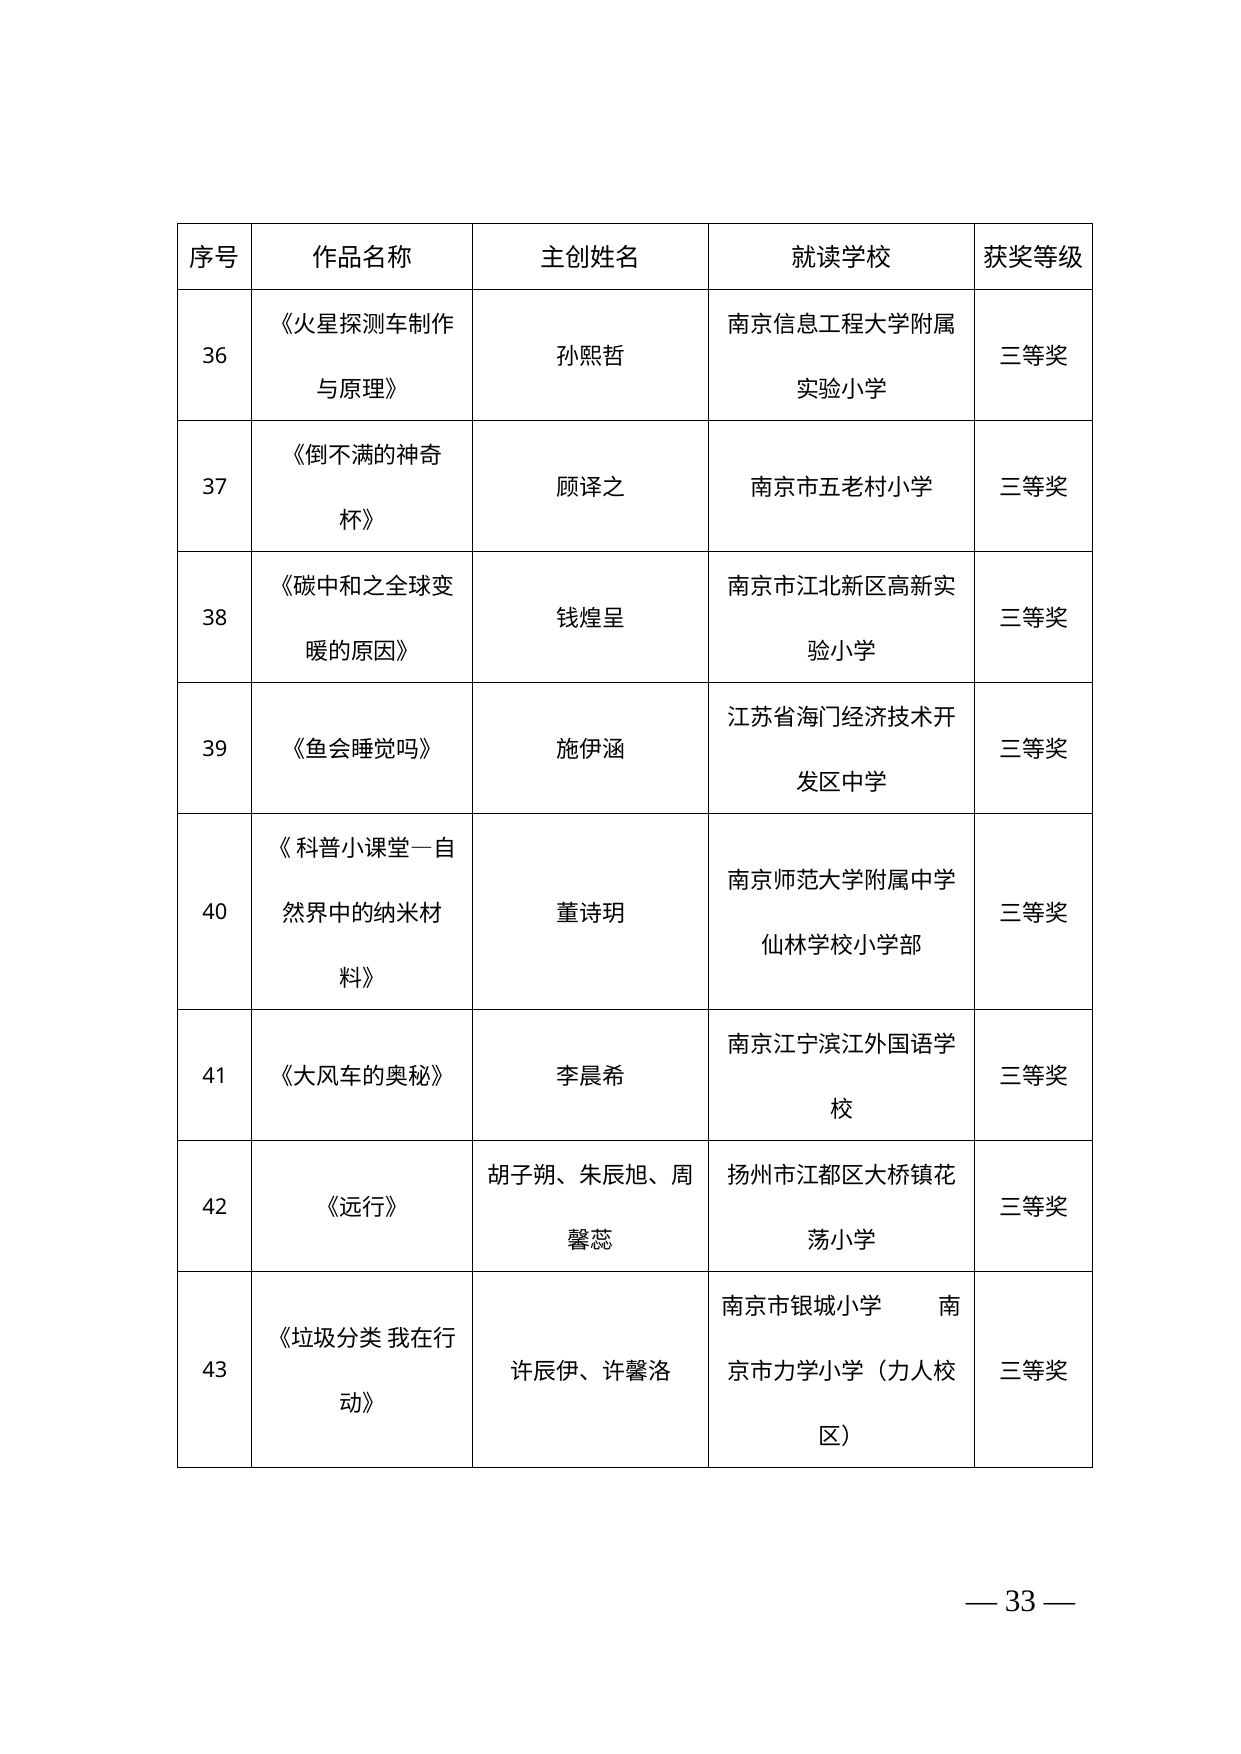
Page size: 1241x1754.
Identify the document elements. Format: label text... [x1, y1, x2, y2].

table_cell 三等奖 [975, 290, 1092, 419]
table_cell 《垃圾分类 我在行动》 [252, 1272, 472, 1467]
table_cell 39 [178, 683, 251, 813]
table_cell 南京市五老村小学 [709, 421, 974, 551]
table_cell 38 [178, 552, 251, 682]
table_cell 南京信息工程大学附属实验小学 [709, 290, 974, 419]
table_cell 42 [178, 1141, 251, 1271]
table_cell 《大风车的奥秘》 [252, 1010, 472, 1140]
table_cell 《 科普小课堂—自然界中的纳米材料》 [252, 814, 472, 1009]
table_cell 37 [178, 421, 251, 551]
table_cell 南京市江北新区高新实验小学 [709, 552, 974, 682]
table_header 主创姓名 [473, 224, 708, 288]
table_cell 36 [178, 290, 251, 419]
table_cell 三等奖 [975, 421, 1092, 551]
table_cell 董诗玥 [473, 814, 708, 1009]
table_cell 胡子朔、朱辰旭、周馨蕊 [473, 1141, 708, 1271]
table_cell 三等奖 [975, 1141, 1092, 1271]
table_cell 施伊涵 [473, 683, 708, 813]
table_header 序号 [178, 224, 251, 288]
table_cell 扬州市江都区大桥镇花荡小学 [709, 1141, 974, 1271]
table_cell 顾译之 [473, 421, 708, 551]
table_cell 三等奖 [975, 552, 1092, 682]
table_cell 《远行》 [252, 1141, 472, 1271]
table_cell 41 [178, 1010, 251, 1140]
table_cell 南京市银城小学 南京市力学小学（力人校区） [709, 1272, 974, 1467]
table_cell 李晨希 [473, 1010, 708, 1140]
table_header 就读学校 [709, 224, 974, 288]
table_cell 江苏省海门经济技术开发区中学 [709, 683, 974, 813]
table_header 作品名称 [252, 224, 472, 288]
table_cell 三等奖 [975, 1272, 1092, 1467]
table_cell 孙熙哲 [473, 290, 708, 419]
table_cell 《火星探测车制作与原理》 [252, 290, 472, 419]
table_cell 许辰伊、许馨洛 [473, 1272, 708, 1467]
table_header 获奖等级 [975, 224, 1092, 288]
table_cell 《倒不满的神奇杯》 [252, 421, 472, 551]
table_cell 三等奖 [975, 1010, 1092, 1140]
table_cell 三等奖 [975, 683, 1092, 813]
table_cell 三等奖 [975, 814, 1092, 1009]
table_cell 40 [178, 814, 251, 1009]
table_cell 43 [178, 1272, 251, 1467]
table_cell 南京江宁滨江外国语学校 [709, 1010, 974, 1140]
table_cell 《碳中和之全球变暖的原因》 [252, 552, 472, 682]
table_cell 《鱼会睡觉吗》 [252, 683, 472, 813]
table_cell 钱煌呈 [473, 552, 708, 682]
table_cell 南京师范大学附属中学仙林学校小学部 [709, 814, 974, 1009]
